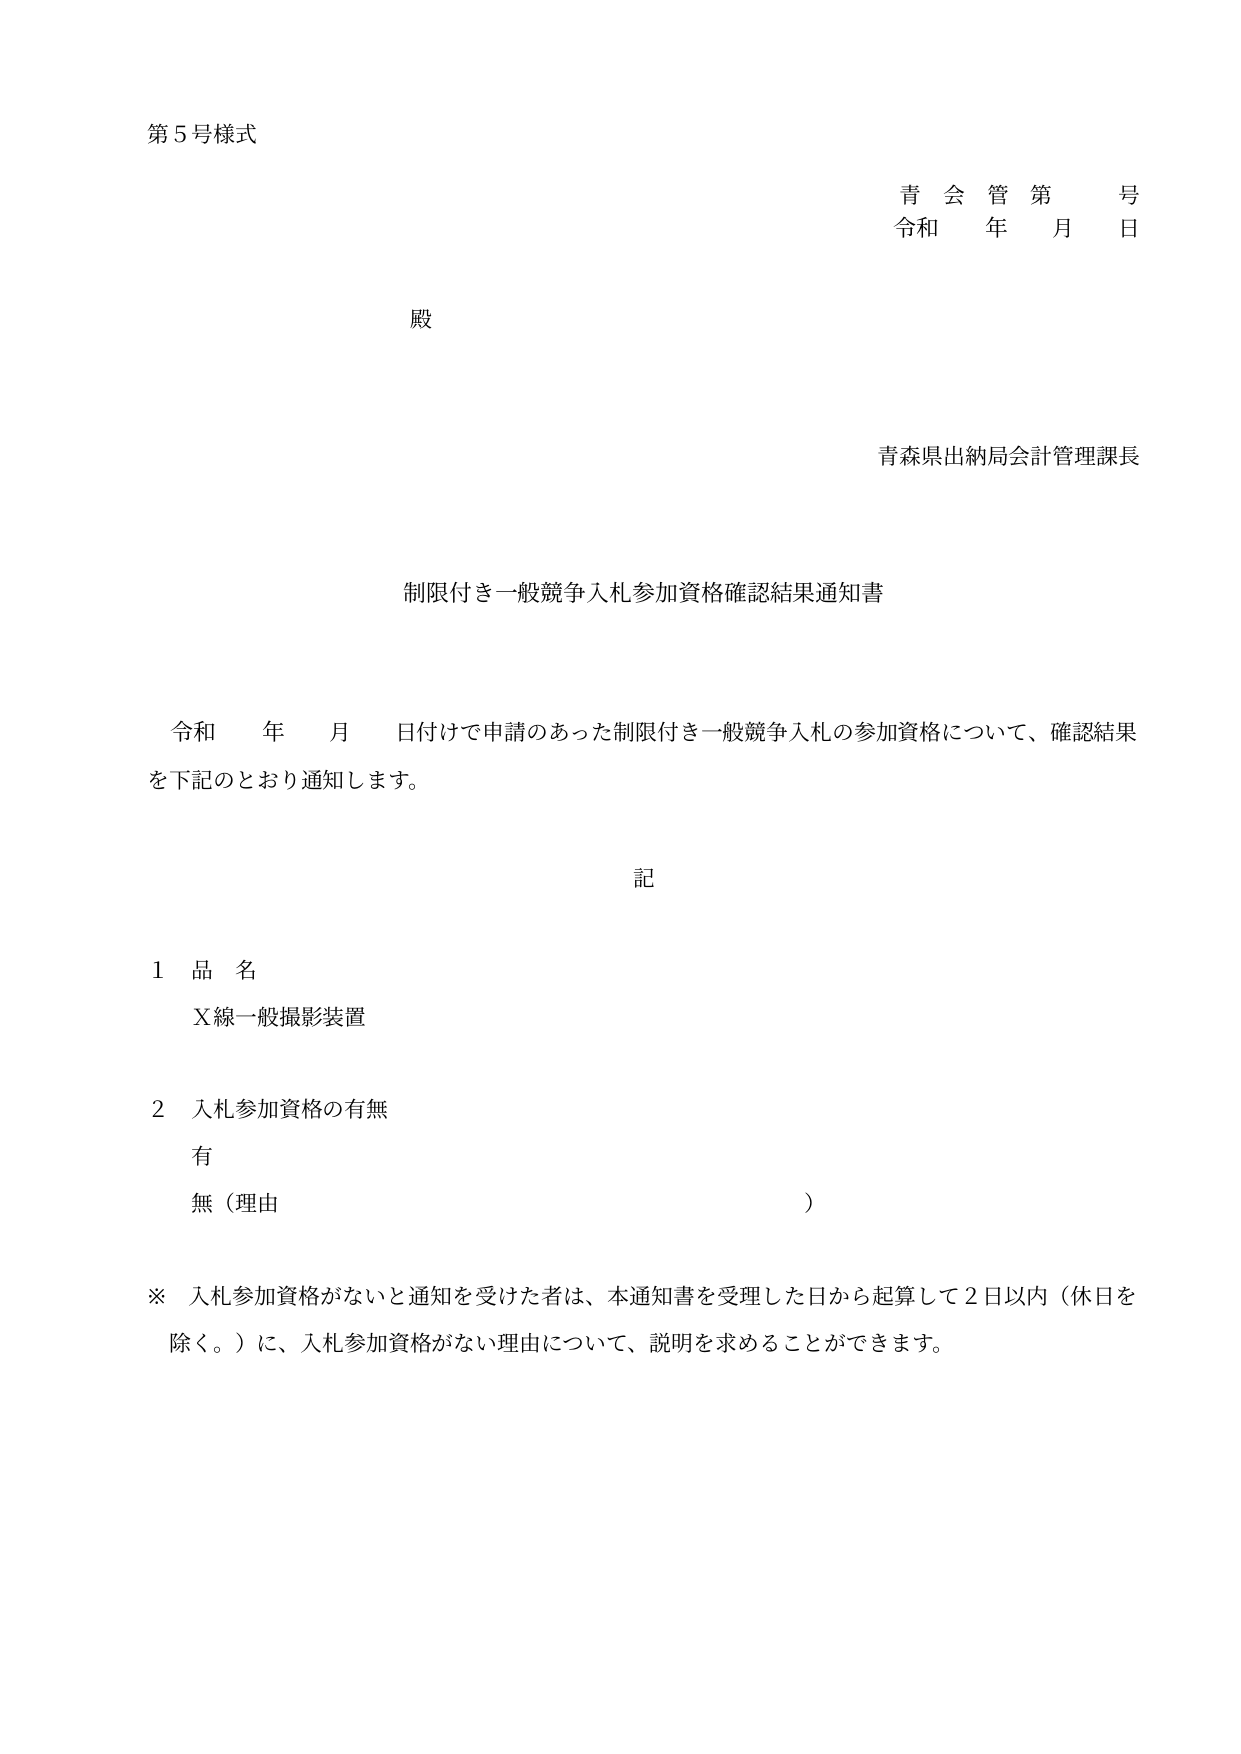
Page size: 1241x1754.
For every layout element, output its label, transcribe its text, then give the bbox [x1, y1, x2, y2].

text 殿 [148, 302, 1140, 334]
text １ 品 名 [148, 953, 1140, 984]
text 制限付き一般競争入札参加資格確認結果通知書 [148, 575, 1140, 608]
text 有 [148, 1139, 1140, 1171]
text ※ 入札参加資格がないと通知を受けた者は、本通知書を受理した日から起算して２日以内（休日を除く。）に、入札参加資格がない理由について、説明を求めることができます。 [148, 1279, 1140, 1358]
text 青 会 管 第 号 [148, 178, 1140, 210]
text 令和 年 月 日 [148, 210, 1140, 243]
text 令和 年 月 日付けで申請のあった制限付き一般競争入札の参加資格について、確認結果を下記のとおり通知します。 [148, 714, 1140, 794]
text Ｘ線一般撮影装置 [169, 1000, 1140, 1032]
text 青森県出納局会計管理課長 [148, 439, 1140, 470]
text ２ 入札参加資格の有無 [148, 1092, 1140, 1123]
text 記 [148, 861, 1140, 892]
text 無（理由 ） [148, 1186, 1140, 1218]
text 第５号様式 [148, 117, 1140, 148]
